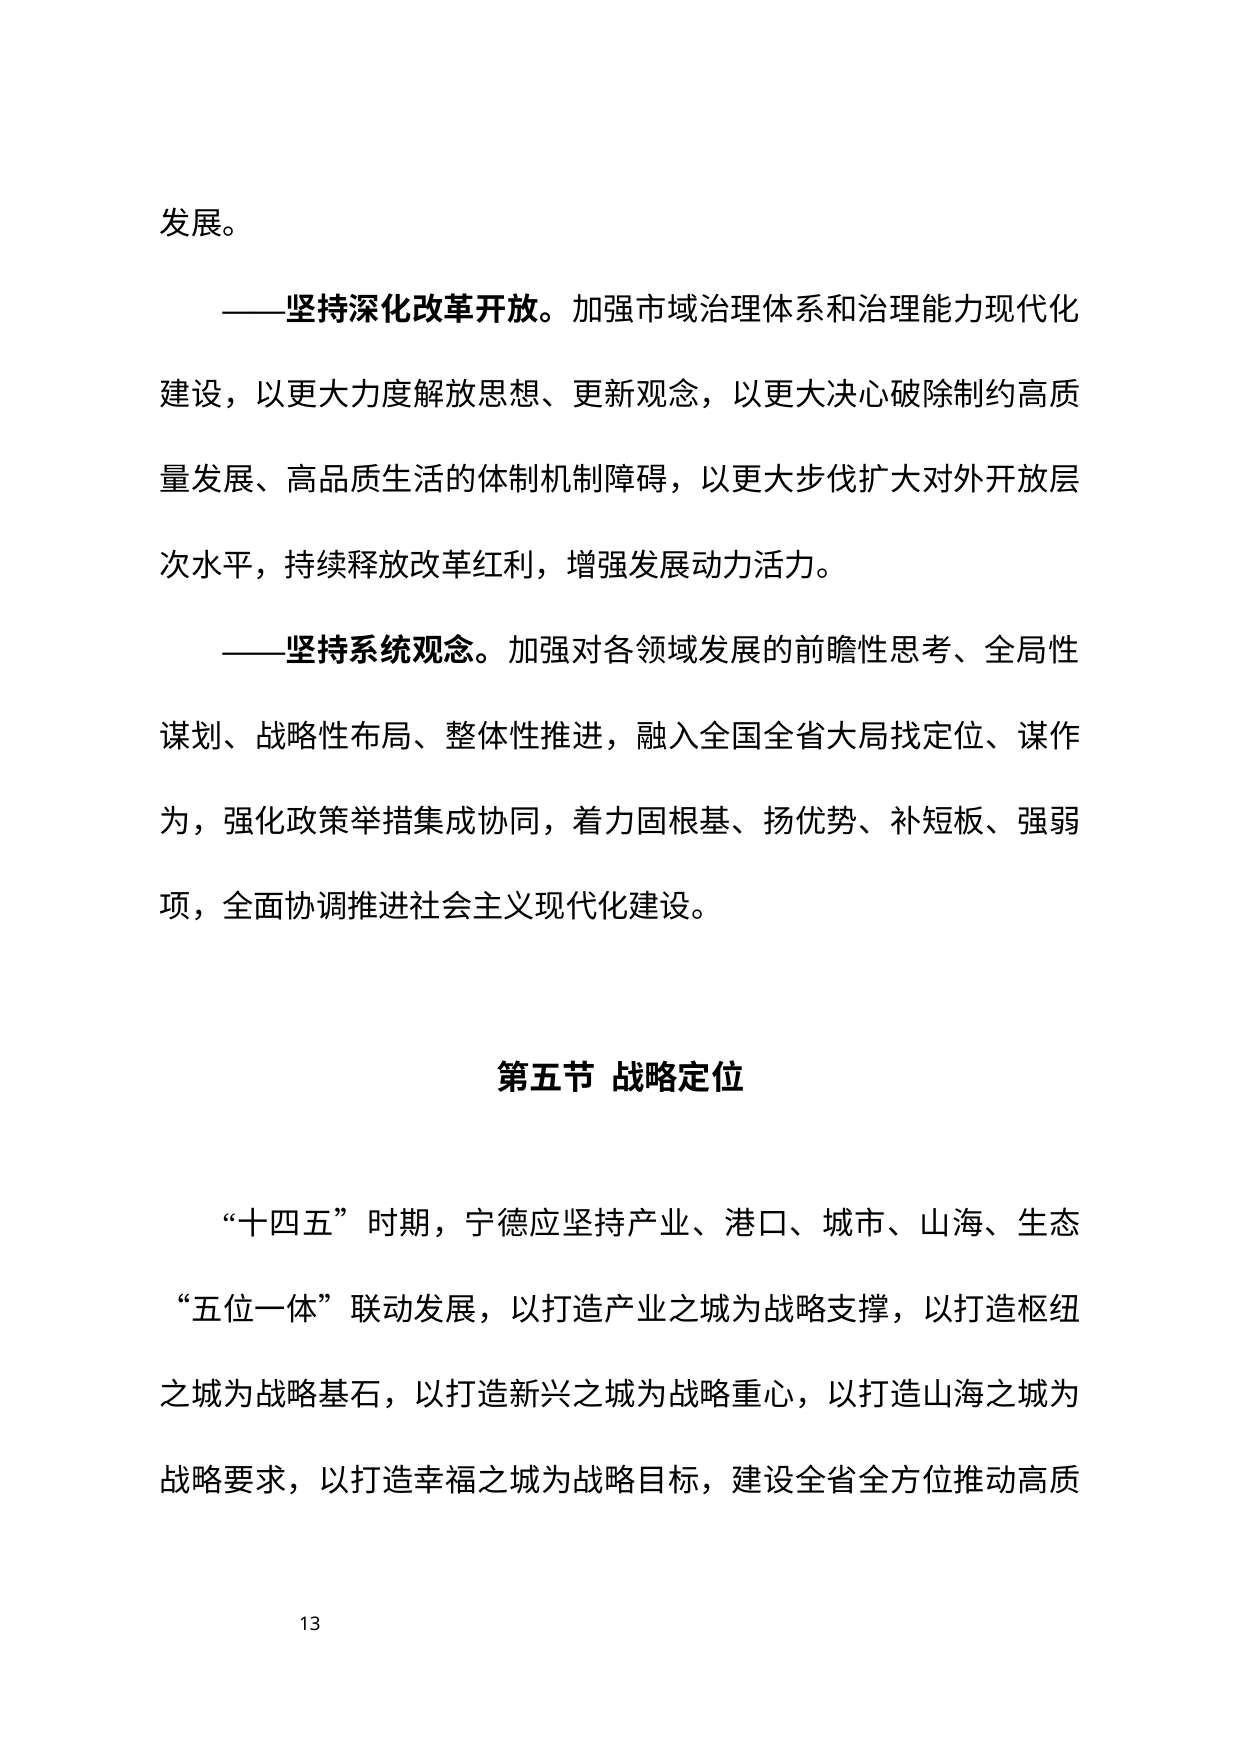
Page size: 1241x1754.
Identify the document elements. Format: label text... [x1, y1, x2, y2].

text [159, 1178, 1081, 1520]
text ——坚持系统观念。加强对各领域发展的前瞻性思考、全局性谋划、战略性布局、整体性推进，融入全国全省大局找定位、谋作为，强化政策举措集成协同，着力固根基、扬优势、补短板、强弱项，全面协调推进社会主义现代化建设。 [159, 605, 1081, 947]
text ——坚持深化改革开放。加强市域治理体系和治理能力现代化建设，以更大力度解放思想、更新观念，以更大决心破除制约高质量发展、高品质生活的体制机制障碍，以更大步伐扩大对外开放层次水平，持续释放改革红利，增强发展动力活力。 [159, 264, 1081, 605]
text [159, 178, 1081, 264]
subtitle 第五节 战略定位 [159, 1032, 1081, 1118]
